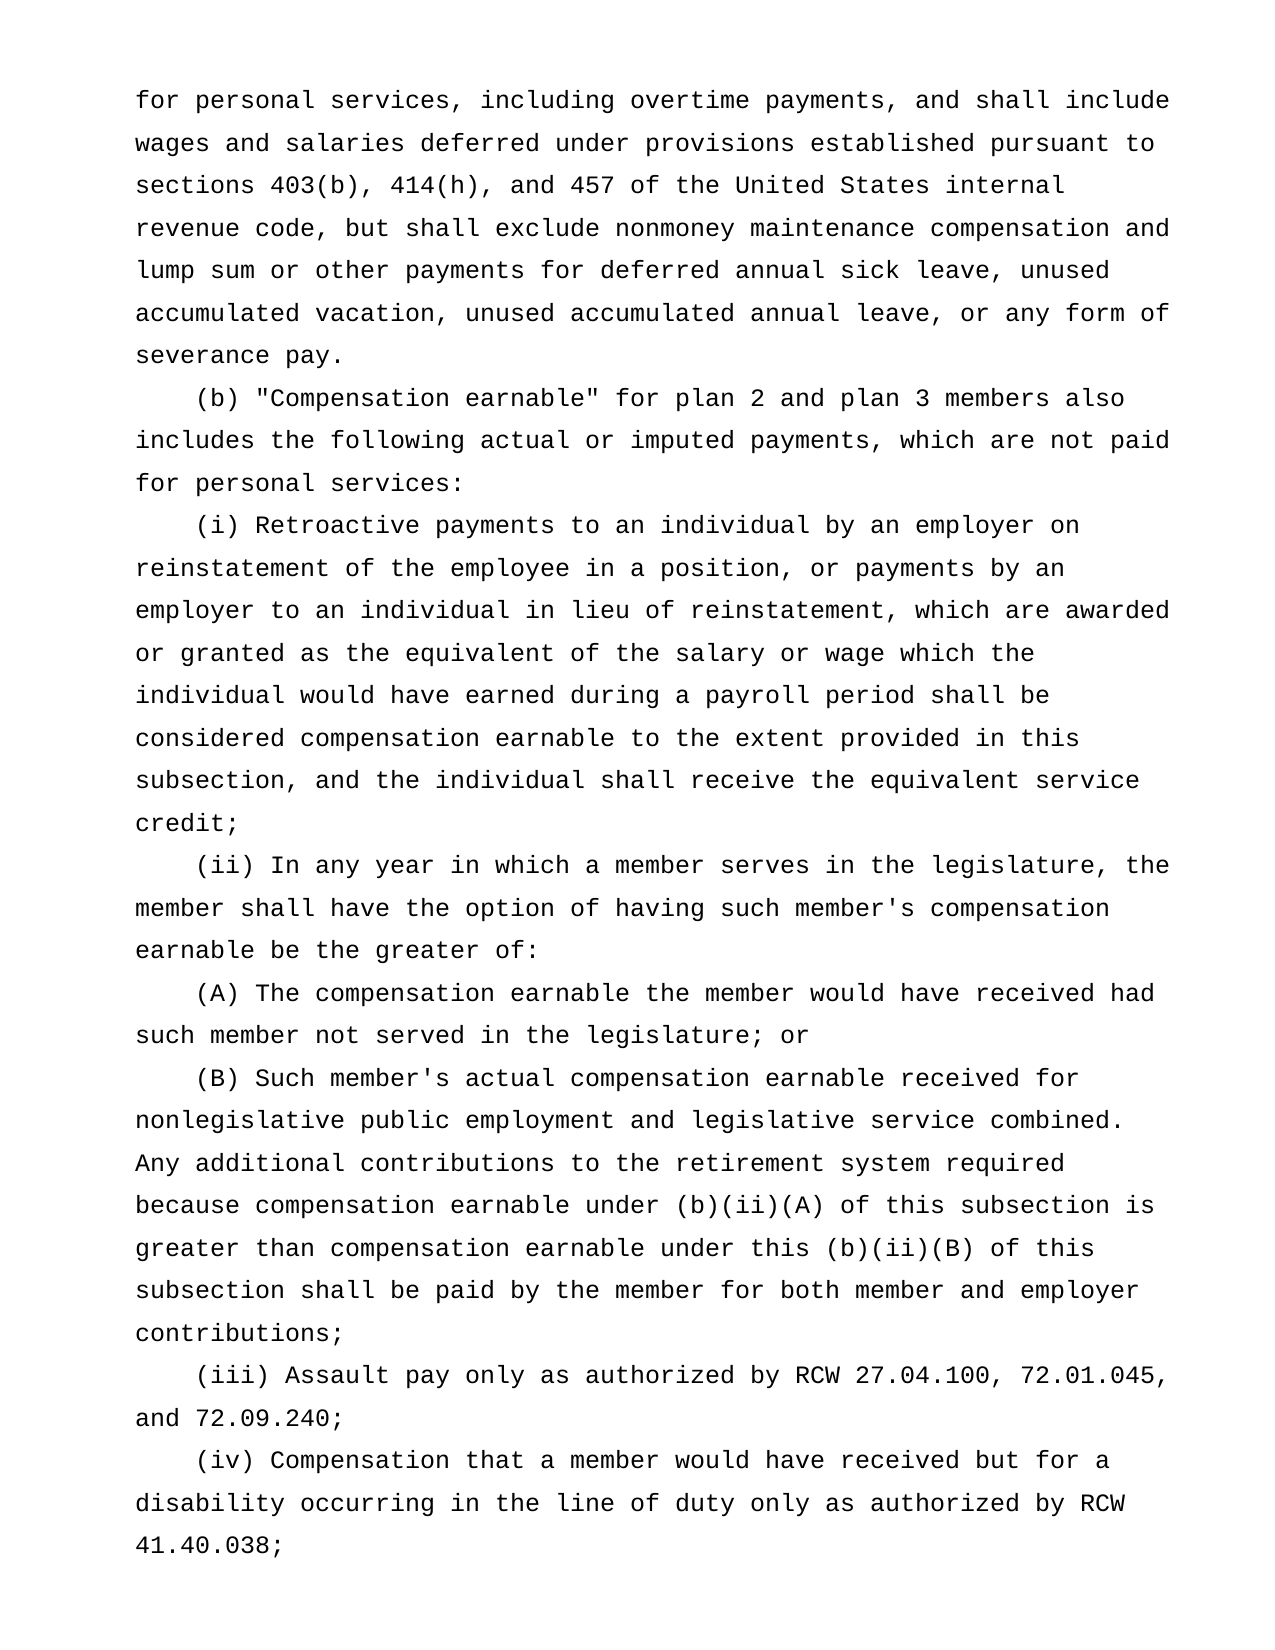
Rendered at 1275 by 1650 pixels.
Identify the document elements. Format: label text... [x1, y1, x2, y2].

text (A) The compensation earnable the member would have received had such member not served in the legislature; or [135, 967, 1170, 1052]
text (b) "Compensation earnable" for plan 2 and plan 3 members also includes the following actual or imputed payments, which are not paid for personal services: [135, 372, 1170, 500]
text (ii) In any year in which a member serves in the legislature, the member shall have the option of having such member's compensation earnable be the greater of: [135, 840, 1170, 967]
text (B) Such member's actual compensation earnable received for nonlegislative public employment and legislative service combined. Any additional contributions to the retirement system required because compensation earnable under (b)(ii)(A) of this subsection is greater than compensation earnable under this (b)(ii)(B) of this subsection shall be paid by the member for both member and employer contributions; [135, 1052, 1170, 1350]
text (iv) Compensation that a member would have received but for a disability occurring in the line of duty only as authorized by RCW 41.40.038; [135, 1435, 1170, 1562]
text (i) Retroactive payments to an individual by an employer on reinstatement of the employee in a position, or payments by an employer to an individual in lieu of reinstatement, which are awarded or granted as the equivalent of the salary or wage which the individual would have earned during a payroll period shall be considered compensation earnable to the extent provided in this subsection, and the individual shall receive the equivalent service credit; [135, 500, 1170, 840]
text (iii) Assault pay only as authorized by RCW 27.04.100, 72.01.045, and 72.09.240; [135, 1350, 1170, 1435]
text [135, 75, 1170, 372]
